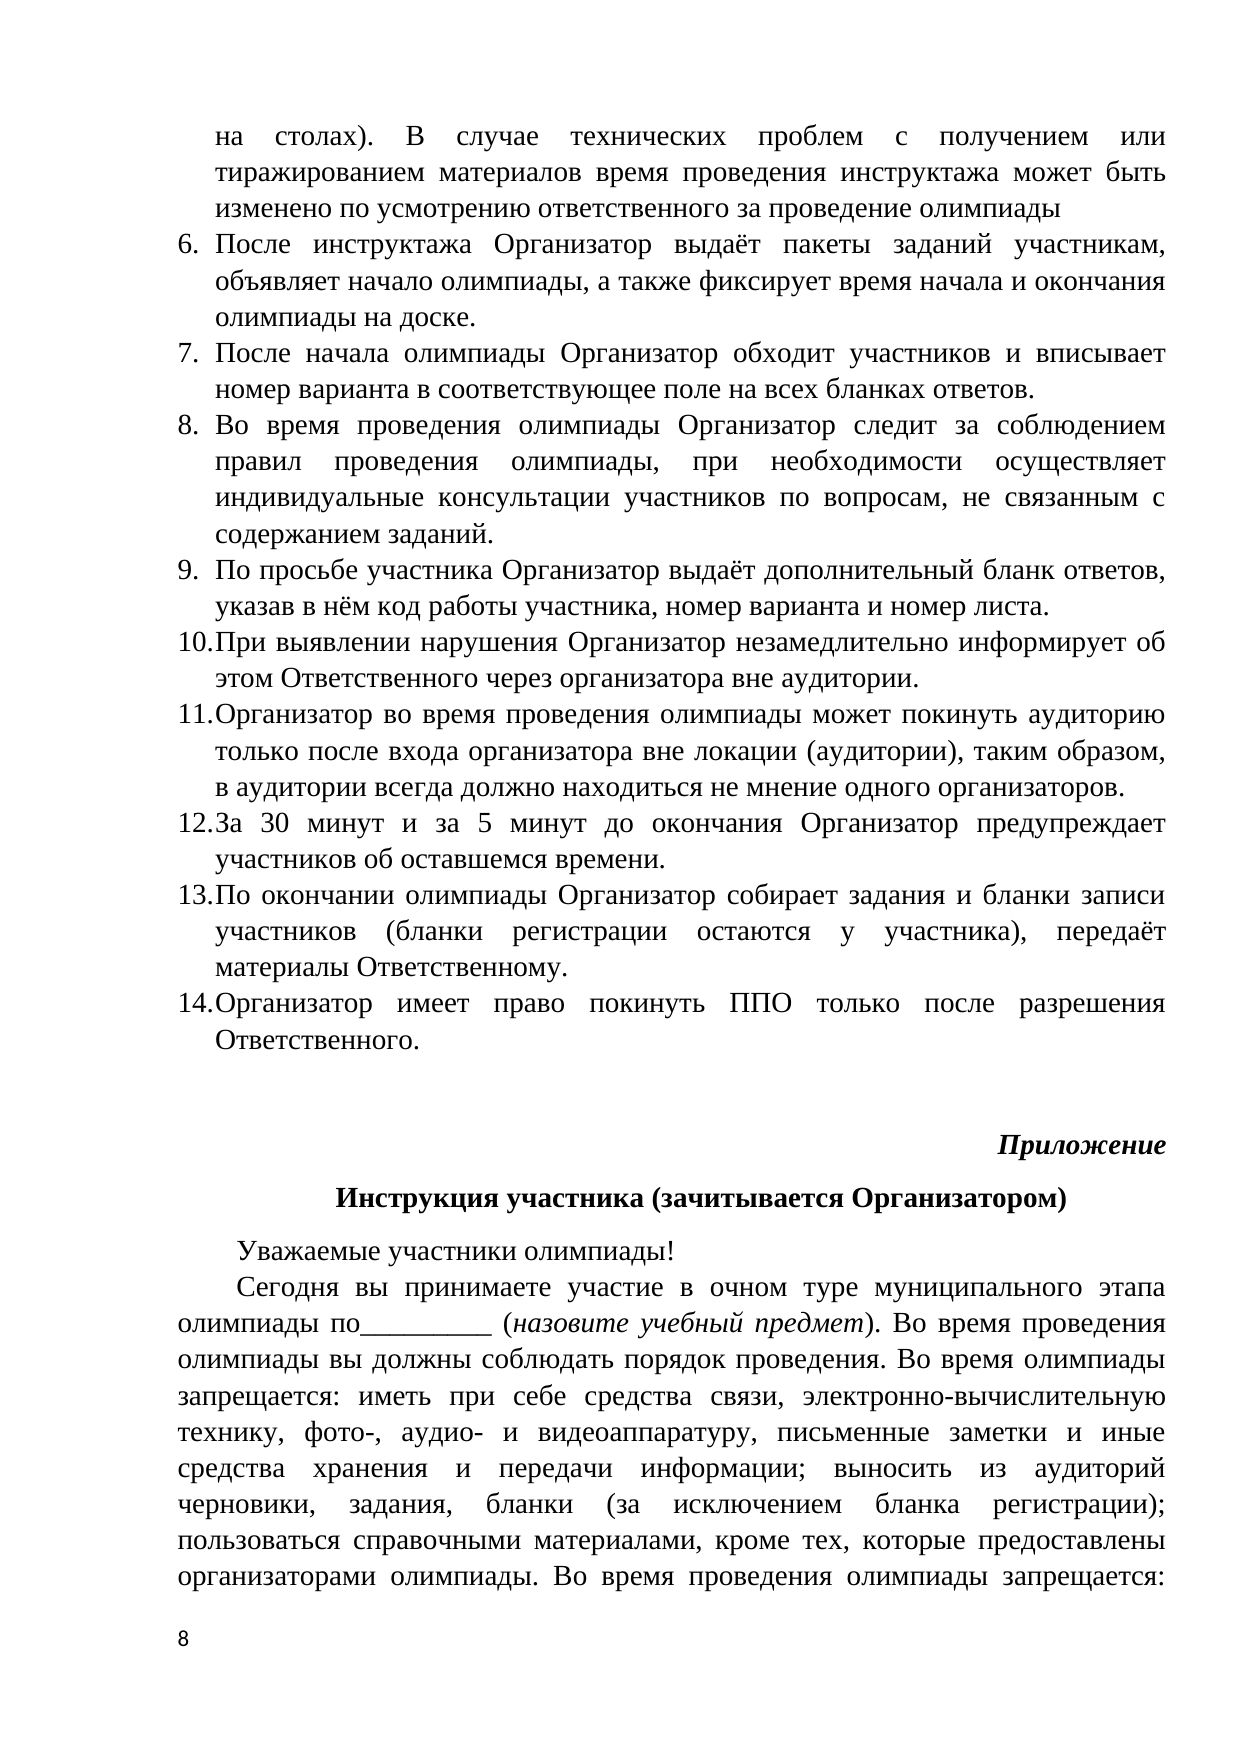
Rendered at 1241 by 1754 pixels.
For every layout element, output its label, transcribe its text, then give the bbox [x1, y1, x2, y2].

list После начала олимпиады Организатор обходит участников и вписывает номер варианта в соответствующее поле на всех бланках ответов. [177, 335, 1167, 405]
list При выявлении нарушения Организатор незамедлительно информирует об этом Ответственного через организатора вне аудитории. [177, 624, 1167, 694]
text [177, 1269, 1167, 1592]
list За 30 минут и за 5 минут до окончания Организатор предупреждает участников об оставшемся времени. [177, 805, 1167, 874]
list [177, 118, 1167, 224]
list Организатор во время проведения олимпиады может покинуть аудиторию только после входа организатора вне локации (аудитории), таким образом, в аудитории всегда должно находиться не мнение одного организаторов. [177, 696, 1167, 802]
list После инструктажа Организатор выдаёт пакеты заданий участникам, объявляет начало олимпиады, а также фиксирует время начала и окончания олимпиады на доске. [177, 227, 1167, 332]
text Уважаемые участники олимпиады! [177, 1233, 1167, 1267]
text Инструкция участника (зачитывается Организатором) [177, 1180, 1167, 1214]
list По просьбе участника Организатор выдаёт дополнительный бланк ответов, указав в нём код работы участника, номер варианта и номер листа. [177, 552, 1167, 622]
text Приложение [177, 1127, 1167, 1161]
list Организатор имеет право покинуть ППО только после разрешения Ответственного. [177, 986, 1167, 1055]
list Во время проведения олимпиады Организатор следит за соблюдением правил проведения олимпиады, при необходимости осуществляет индивидуальные консультации участников по вопросам, не связанным с содержанием заданий. [177, 407, 1167, 549]
list По окончании олимпиады Организатор собирает задания и бланки записи участников (бланки регистрации остаются у участника), передаёт материалы Ответственному. [177, 877, 1167, 983]
